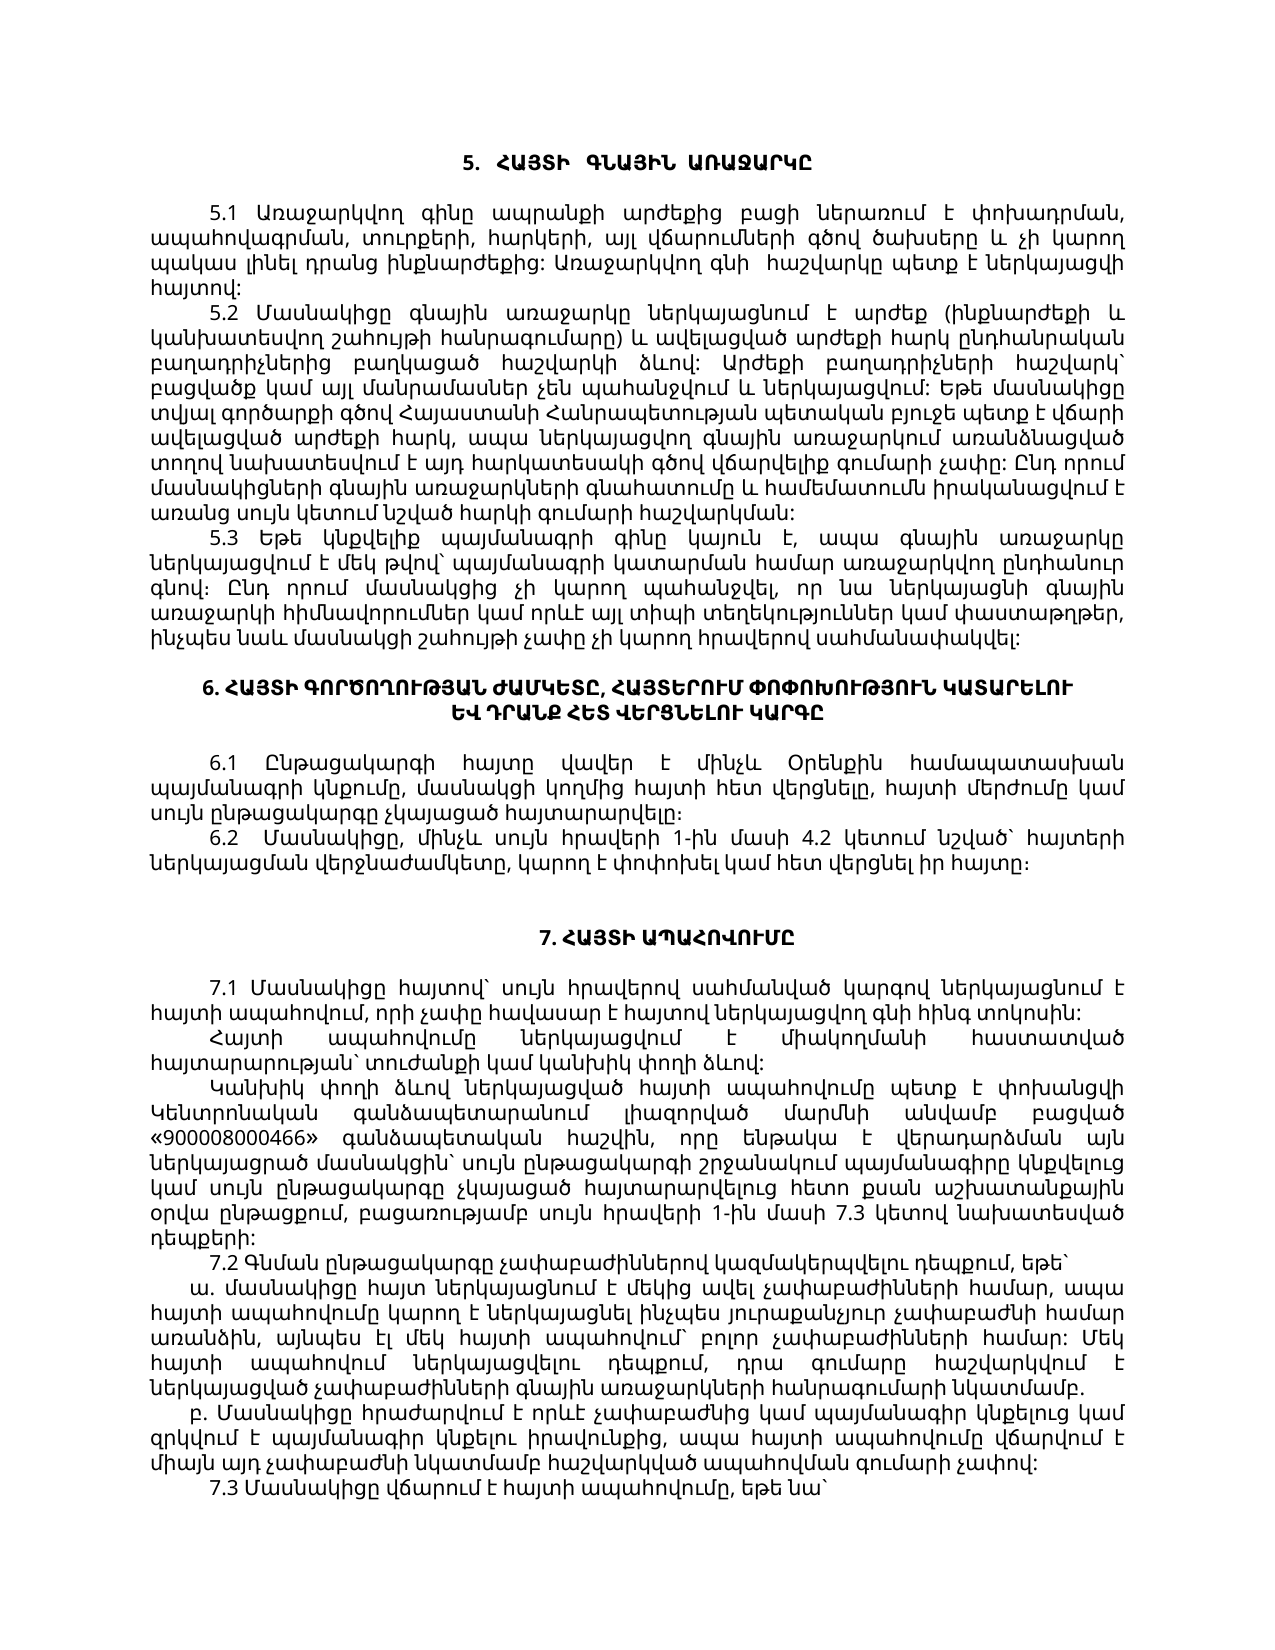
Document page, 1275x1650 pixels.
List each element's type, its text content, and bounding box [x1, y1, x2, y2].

text 5.1 Առաջարկվող գինը ապրանքի արժեքից բացի ներառում է փոխադրման, ապահովագրման, տուրքերի, հարկերի, այլ վճարումների գծով ծախսերը և չի կարող պակաս լինել դրանց ինքնարժեքից: Առաջարկվող գնի հաշվարկը պետք է ներկայացվի հայտով: [150, 200, 1125, 300]
text 7.1 Մասնակիցը հայտով` սույն հրավերով սահմանված կարգով ներկայացնում է հայտի ապահովում, որի չափը հավասար է հայտով ներկայացվող գնի հինգ տոկոսին: [150, 975, 1125, 1025]
text ԵՎ ԴՐԱՆՔ ՀԵՏ ՎԵՐՑՆԵԼՈՒ ԿԱՐԳԸ [150, 700, 1125, 725]
text Հայտի ապահովումը ներկայացվում է միակողմանի հաստատված հայտարարության` տուժանքի կամ կանխիկ փողի ձևով: [150, 1025, 1125, 1075]
text Կանխիկ փողի ձևով ներկայացված հայտի ապահովումը պետք է փոխանցվի Կենտրոնական գանձապետարանում լիազորված մարմնի անվամբ բացված «900008000466» գանձապետական հաշվին, որը ենթակա է վերադարձման այն ներկայացրած մասնակցին` սույն ընթացակարգի շրջանակում պայմանագիրը կնքվելուց կամ սույն ընթացակարգը չկայացած հայտարարվելուց հետո քսան աշխատանքային օրվա ընթացքում, բացառությամբ սույն հրավերի 1-ին մասի 7.3 կետով նախատեսված դեպքերի: [150, 1075, 1125, 1250]
text 7.3 Մասնակիցը վճարում է հայտի ապահովումը, եթե նա` [150, 1475, 1125, 1500]
text ա. մասնակիցը հայտ ներկայացնում է մեկից ավել չափաբաժինների համար, ապա հայտի ապահովումը կարող է ներկայացնել ինչպես յուրաքանչյուր չափաբաժնի համար առանձին, այնպես էլ մեկ հայտի ապահովում` բոլոր չափաբաժինների համար: Մեկ հայտի ապահովում ներկայացվելու դեպքում, դրա գումարը հաշվարկվում է ներկայացված չափաբաժինների գնային առաջարկների հանրագումարի նկատմամբ. [150, 1275, 1125, 1400]
text 6.2 Մասնակիցը, մինչև սույն հրավերի 1-ին մասի 4.2 կետում նշված` հայտերի ներկայացման վերջնաժամկետը, կարող է փոփոխել կամ հետ վերցնել իր հայտը։ [150, 825, 1125, 875]
text 6.1 Ընթացակարգի հայտը վավեր է մինչև Օրենքին համապատասխան պայմանագրի կնքումը, մասնակցի կողմից հայտի հետ վերցնելը, հայտի մերժումը կամ սույն ընթացակարգը չկայացած հայտարարվելը։ [150, 750, 1125, 825]
text բ. Մասնակիցը հրաժարվում է որևէ չափաբաժնից կամ պայմանագիր կնքելուց կամ զրկվում է պայմանագիր կնքելու իրավունքից, ապա հայտի ապահովումը վճարվում է միայն այդ չափաբաժնի նկատմամբ հաշվարկված ապահովման գումարի չափով: [150, 1400, 1125, 1475]
text 5. ՀԱՅՏԻ ԳՆԱՅԻՆ ԱՌԱՋԱՐԿԸ [150, 150, 1125, 175]
text 6. ՀԱՅՏԻ ԳՈՐԾՈՂՈՒԹՅԱՆ ԺԱՄԿԵՏԸ, ՀԱՅՏԵՐՈՒՄ ՓՈՓՈԽՈՒԹՅՈՒՆ ԿԱՏԱՐԵԼՈՒ [150, 675, 1125, 700]
text 7. ՀԱՅՏԻ ԱՊԱՀՈՎՈՒՄԸ [150, 925, 1125, 950]
text 7.2 Գնման ընթացակարգը չափաբաժիններով կազմակերպվելու դեպքում, եթե` [150, 1250, 1125, 1275]
text 5.2 Մասնակիցը գնային առաջարկը ներկայացնում է արժեք (ինքնարժեքի և կանխատեսվող շահույթի հանրագումարը) և ավելացված արժեքի հարկ ընդհանրական բաղադրիչներից բաղկացած հաշվարկի ձևով: Արժեքի բաղադրիչների հաշվարկ` բացվածք կամ այլ մանրամասներ չեն պահանջվում և ներկայացվում: Եթե մասնակիցը տվյալ գործարքի գծով Հայաստանի Հանրապետության պետական բյուջե պետք է վճարի ավելացված արժեքի հարկ, ապա ներկայացվող գնային առաջարկում առանձնացված տողով նախատեսվում է այդ հարկատեսակի գծով վճարվելիք գումարի չափը: Ընդ որում մասնակիցների գնային առաջարկների գնահատումը և համեմատումն իրականացվում է առանց սույն կետում նշված հարկի գումարի հաշվարկման: [150, 300, 1125, 525]
text 5.3 Եթե կնքվելիք պայմանագրի գինը կայուն է, ապա գնային առաջարկը ներկայացվում է մեկ թվով՝ պայմանագրի կատարման համար առաջարկվող ընդհանուր գնով։ Ընդ որում մասնակցից չի կարող պահանջվել, որ նա ներկայացնի գնային առաջարկի հիմնավորումներ կամ որևէ այլ տիպի տեղեկություններ կամ փաստաթղթեր, ինչպես նաև մասնակցի շահույթի չափը չի կարող հրավերով սահմանափակվել: [150, 525, 1125, 650]
